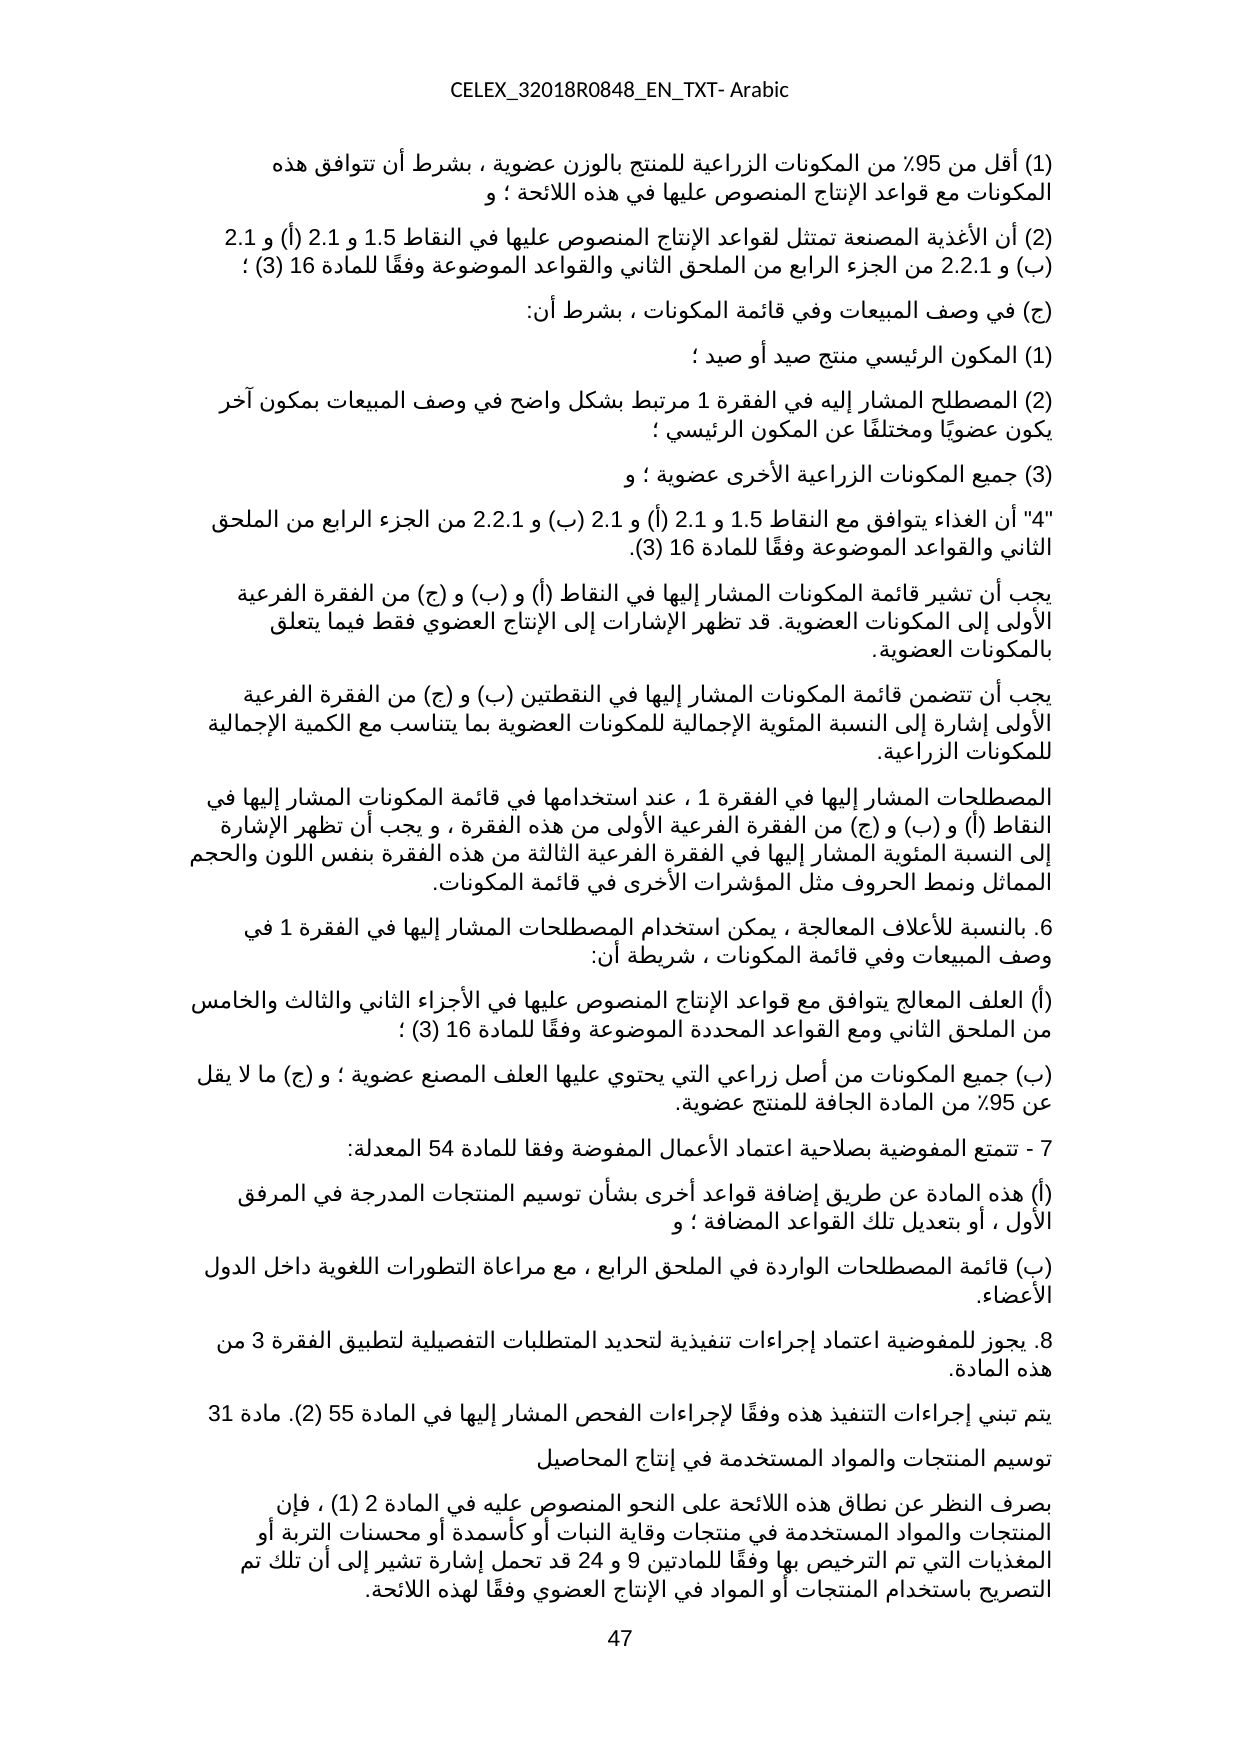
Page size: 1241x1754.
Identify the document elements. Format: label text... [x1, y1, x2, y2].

text 6. بالنسبة للأعلاف المعالجة ، يمكن استخدام المصطلحات المشار إليها في الفقرة 1 في وصف المبيعات وفي قائمة المكونات ، شريطة أن: [187, 914, 1053, 969]
text (ج) في وصف المبيعات وفي قائمة المكونات ، بشرط أن: [187, 297, 1053, 323]
text يتم تبني إجراءات التنفيذ هذه وفقًا لإجراءات الفحص المشار إليها في المادة 55 (2). مادة 31 [187, 1400, 1053, 1427]
text 7 - تتمتع المفوضية بصلاحية اعتماد الأعمال المفوضة وفقا للمادة 54 المعدلة: [187, 1134, 1053, 1161]
text (2) المصطلح المشار إليه في الفقرة 1 مرتبط بشكل واضح في وصف المبيعات بمكون آخر يكون عضويًا ومختلفًا عن المكون الرئيسي ؛ [187, 387, 1053, 442]
text (1) المكون الرئيسي منتج صيد أو صيد ؛ [187, 342, 1053, 368]
text (أ) العلف المعالج يتوافق مع قواعد الإنتاج المنصوص عليها في الأجزاء الثاني والثالث والخامس من الملحق الثاني ومع القواعد المحددة الموضوعة وفقًا للمادة 16 (3) ؛ [187, 987, 1053, 1042]
text (3) جميع المكونات الزراعية الأخرى عضوية ؛ و [187, 461, 1053, 487]
text بصرف النظر عن نطاق هذه اللائحة على النحو المنصوص عليه في المادة 2 (1) ، فإن المنتجات والمواد المستخدمة في منتجات وقاية النبات أو كأسمدة أو محسنات التربة أو المغذيات التي تم الترخيص بها وفقًا للمادتين 9 و 24 قد تحمل إشارة تشير إلى أن تلك تم التصريح باستخدام المنتجات أو المواد في الإنتاج العضوي وفقًا لهذه اللائحة. [187, 1490, 1053, 1602]
text (2) أن الأغذية المصنعة تمتثل لقواعد الإنتاج المنصوص عليها في النقاط 1.5 و 2.1 (أ) و 2.1 (ب) و 2.2.1 من الجزء الرابع من الملحق الثاني والقواعد الموضوعة وفقًا للمادة 16 (3) ؛ [187, 223, 1053, 278]
text (أ) هذه المادة عن طريق إضافة قواعد أخرى بشأن توسيم المنتجات المدرجة في المرفق الأول ، أو بتعديل تلك القواعد المضافة ؛ و [187, 1179, 1053, 1234]
text المصطلحات المشار إليها في الفقرة 1 ، عند استخدامها في قائمة المكونات المشار إليها في النقاط (أ) و (ب) و (ج) من الفقرة الفرعية الأولى من هذه الفقرة ، و يجب أن تظهر الإشارة إلى النسبة المئوية المشار إليها في الفقرة الفرعية الثالثة من هذه الفقرة بنفس اللون والحجم المماثل ونمط الحروف مثل المؤشرات الأخرى في قائمة المكونات. [187, 783, 1053, 895]
text توسيم المنتجات والمواد المستخدمة في إنتاج المحاصيل [187, 1445, 1053, 1472]
text (ب) جميع المكونات من أصل زراعي التي يحتوي عليها العلف المصنع عضوية ؛ و (ج) ما لا يقل عن 95٪ من المادة الجافة للمنتج عضوية. [187, 1061, 1053, 1116]
text 8. يجوز للمفوضية اعتماد إجراءات تنفيذية لتحديد المتطلبات التفصيلية لتطبيق الفقرة 3 من هذه المادة. [187, 1327, 1053, 1381]
text (1) أقل من 95٪ من المكونات الزراعية للمنتج بالوزن عضوية ، بشرط أن تتوافق هذه المكونات مع قواعد الإنتاج المنصوص عليها في هذه اللائحة ؛ و [187, 150, 1053, 205]
text يجب أن تتضمن قائمة المكونات المشار إليها في النقطتين (ب) و (ج) من الفقرة الفرعية الأولى إشارة إلى النسبة المئوية الإجمالية للمكونات العضوية بما يتناسب مع الكمية الإجمالية للمكونات الزراعية. [187, 681, 1053, 765]
text "4" أن الغذاء يتوافق مع النقاط 1.5 و 2.1 (أ) و 2.1 (ب) و 2.2.1 من الجزء الرابع من الملحق الثاني والقواعد الموضوعة وفقًا للمادة 16 (3). [187, 506, 1053, 561]
text يجب أن تشير قائمة المكونات المشار إليها في النقاط (أ) و (ب) و (ج) من الفقرة الفرعية الأولى إلى المكونات العضوية. قد تظهر الإشارات إلى الإنتاج العضوي فقط فيما يتعلق بالمكونات العضوية. [187, 579, 1053, 663]
text (ب) قائمة المصطلحات الواردة في الملحق الرابع ، مع مراعاة التطورات اللغوية داخل الدول الأعضاء. [187, 1253, 1053, 1308]
